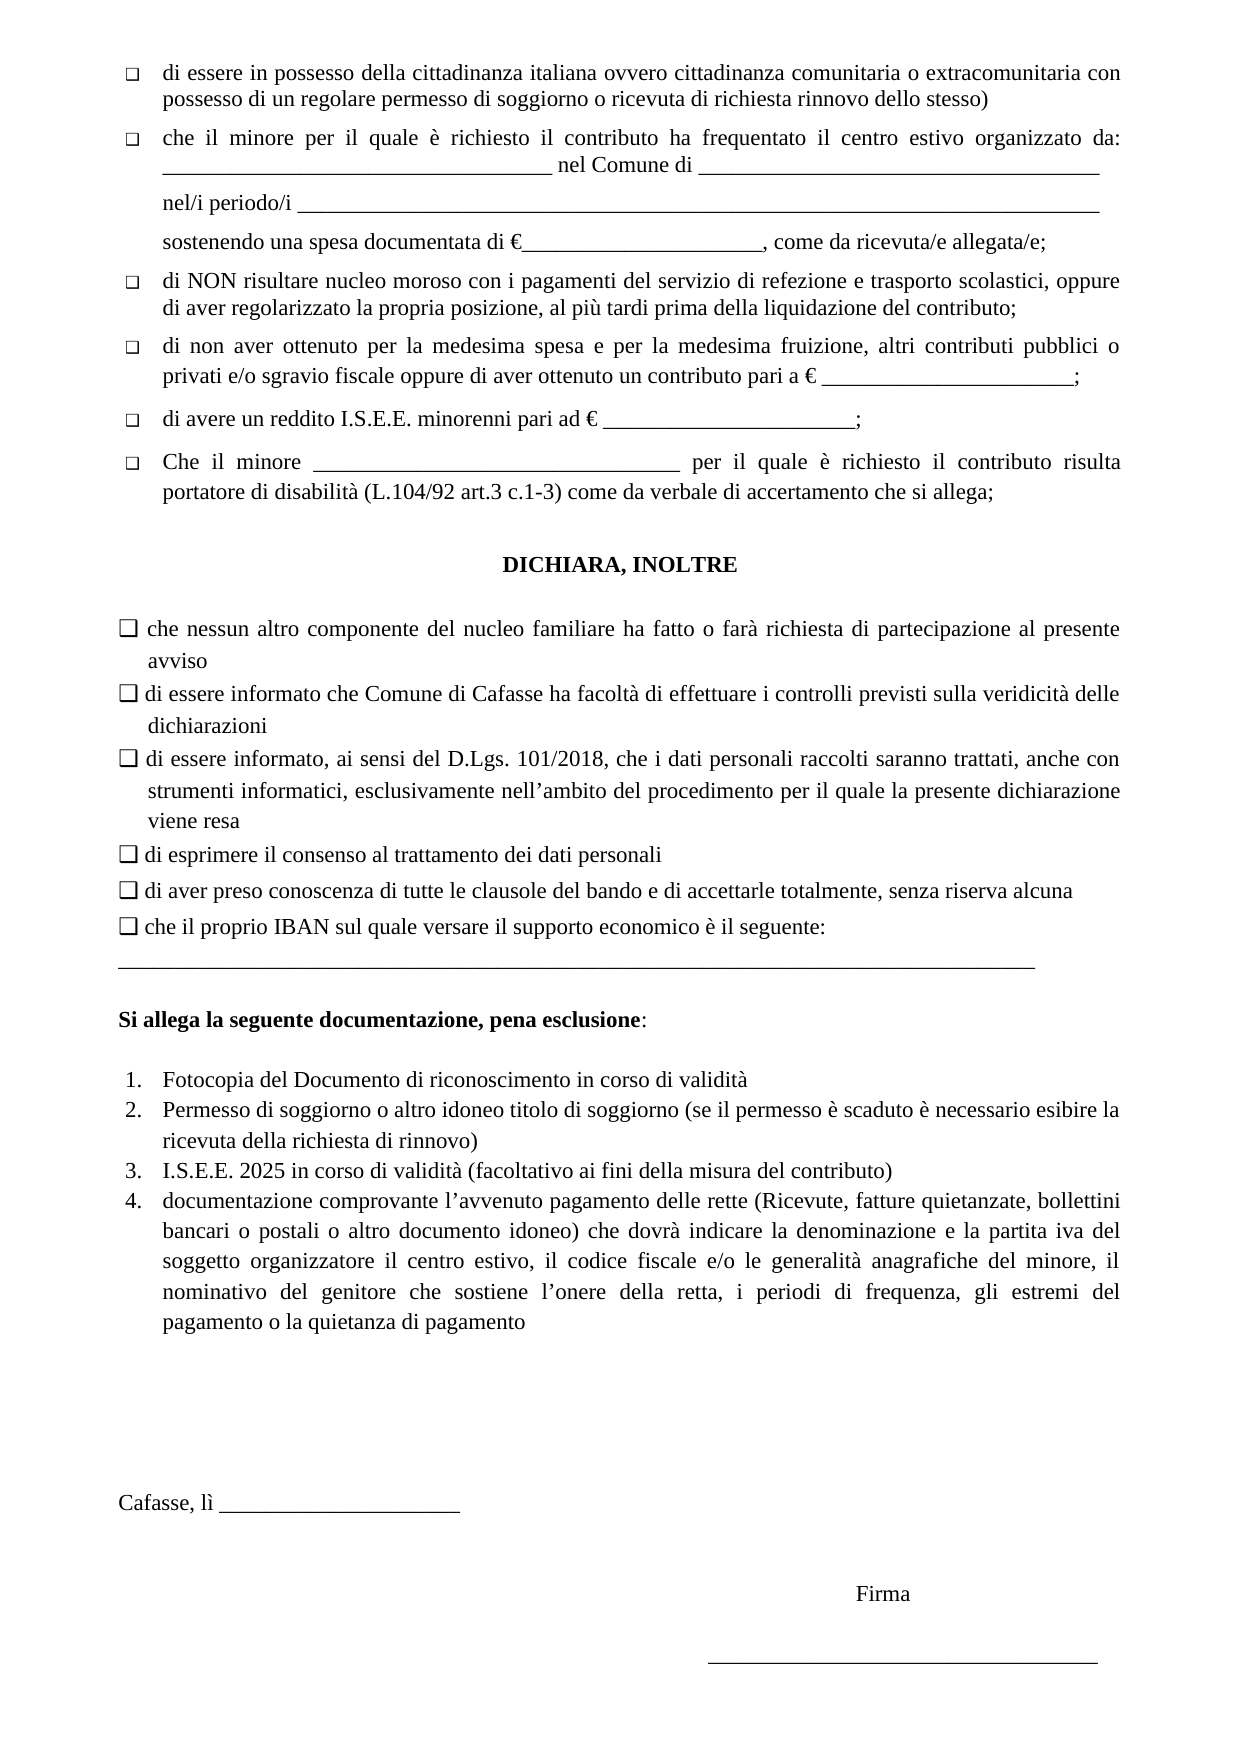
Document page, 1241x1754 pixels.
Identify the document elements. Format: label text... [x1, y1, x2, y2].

text Firma [782, 1580, 1122, 1606]
text __________________________________ [118, 1640, 1122, 1667]
text ❑ di aver preso conoscenza di tutte le clausole del bando e di accettarle totalmente, senza riserva alcuna [118, 874, 1122, 905]
text ❑ che nessun altro componente del nucleo familiare ha fatto o farà richiesta di partecipazione al presente avviso [118, 612, 1122, 673]
list di non aver ottenuto per la medesima spesa e per la medesima fruizione, altri contributi pubblici o privati e/o sgravio fiscale oppure di aver ottenuto un contributo pari a € ______________________; [125, 332, 1122, 389]
list documentazione comprovante l’avvenuto pagamento delle rette (Ricevute, fatture quietanzate, bollettini bancari o postali o altro documento idoneo) che dovrà indicare la denominazione e la partita iva del soggetto organizzatore il centro estivo, il codice fiscale e/o le generalità anagrafiche del minore, il nominativo del genitore che sostiene l’onere della retta, i periodi di frequenza, gli estremi del pagamento o la quietanza di pagamento [125, 1187, 1122, 1334]
text ❑ di essere informato, ai sensi del D.Lgs. 101/2018, che i dati personali raccolti saranno trattati, anche con strumenti informatici, esclusivamente nell’ambito del procedimento per il quale la presente dichiarazione viene resa [118, 742, 1122, 834]
text DICHIARA, INOLTRE [118, 551, 1122, 577]
text ❑ che il proprio IBAN sul quale versare il supporto economico è il seguente: [118, 909, 1122, 941]
text nel/i periodo/i ______________________________________________________________________ [162, 189, 1122, 216]
list Fotocopia del Documento di riconoscimento in corso di validità [125, 1066, 1122, 1093]
text sostenendo una spesa documentata di €_____________________, come da ricevuta/e allegata/e; [162, 228, 1122, 255]
list I.S.E.E. 2025 in corso di validità (facoltativo ai fini della misura del contributo) [125, 1157, 1122, 1183]
list che il minore per il quale è richiesto il contributo ha frequentato il centro estivo organizzato da: __________________________________ nel Comune di ___________________________________ [125, 124, 1122, 177]
list di NON risultare nucleo moroso con i pagamenti del servizio di refezione e trasporto scolastici, oppure di aver regolarizzato la propria posizione, al più tardi prima della liquidazione del contributo; [125, 267, 1122, 320]
text Cafasse, lì _____________________ [118, 1489, 1122, 1516]
text ❑ di essere informato che Comune di Cafasse ha facoltà di effettuare i controlli previsti sulla veridicità delle dichiarazioni [118, 677, 1122, 738]
list di avere un reddito I.S.E.E. minorenni pari ad € ______________________; [125, 405, 1122, 432]
text ❑ di esprimere il consenso al trattamento dei dati personali [118, 838, 1122, 869]
list Che il minore ________________________________ per il quale è richiesto il contributo risulta portatore di disabilità (L.104/92 art.3 c.1-3) come da verbale di accertamento che si allega; [125, 448, 1122, 504]
text ________________________________________________________________________________ [118, 946, 1122, 972]
list di essere in possesso della cittadinanza italiana ovvero cittadinanza comunitaria o extracomunitaria con possesso di un regolare permesso di soggiorno o ricevuta di richiesta rinnovo dello stesso) [125, 59, 1122, 112]
list Permesso di soggiorno o altro idoneo titolo di soggiorno (se il permesso è scaduto è necessario esibire la ricevuta della richiesta di rinnovo) [125, 1097, 1122, 1153]
text Si allega la seguente documentazione, pena esclusione: [118, 1006, 1122, 1032]
